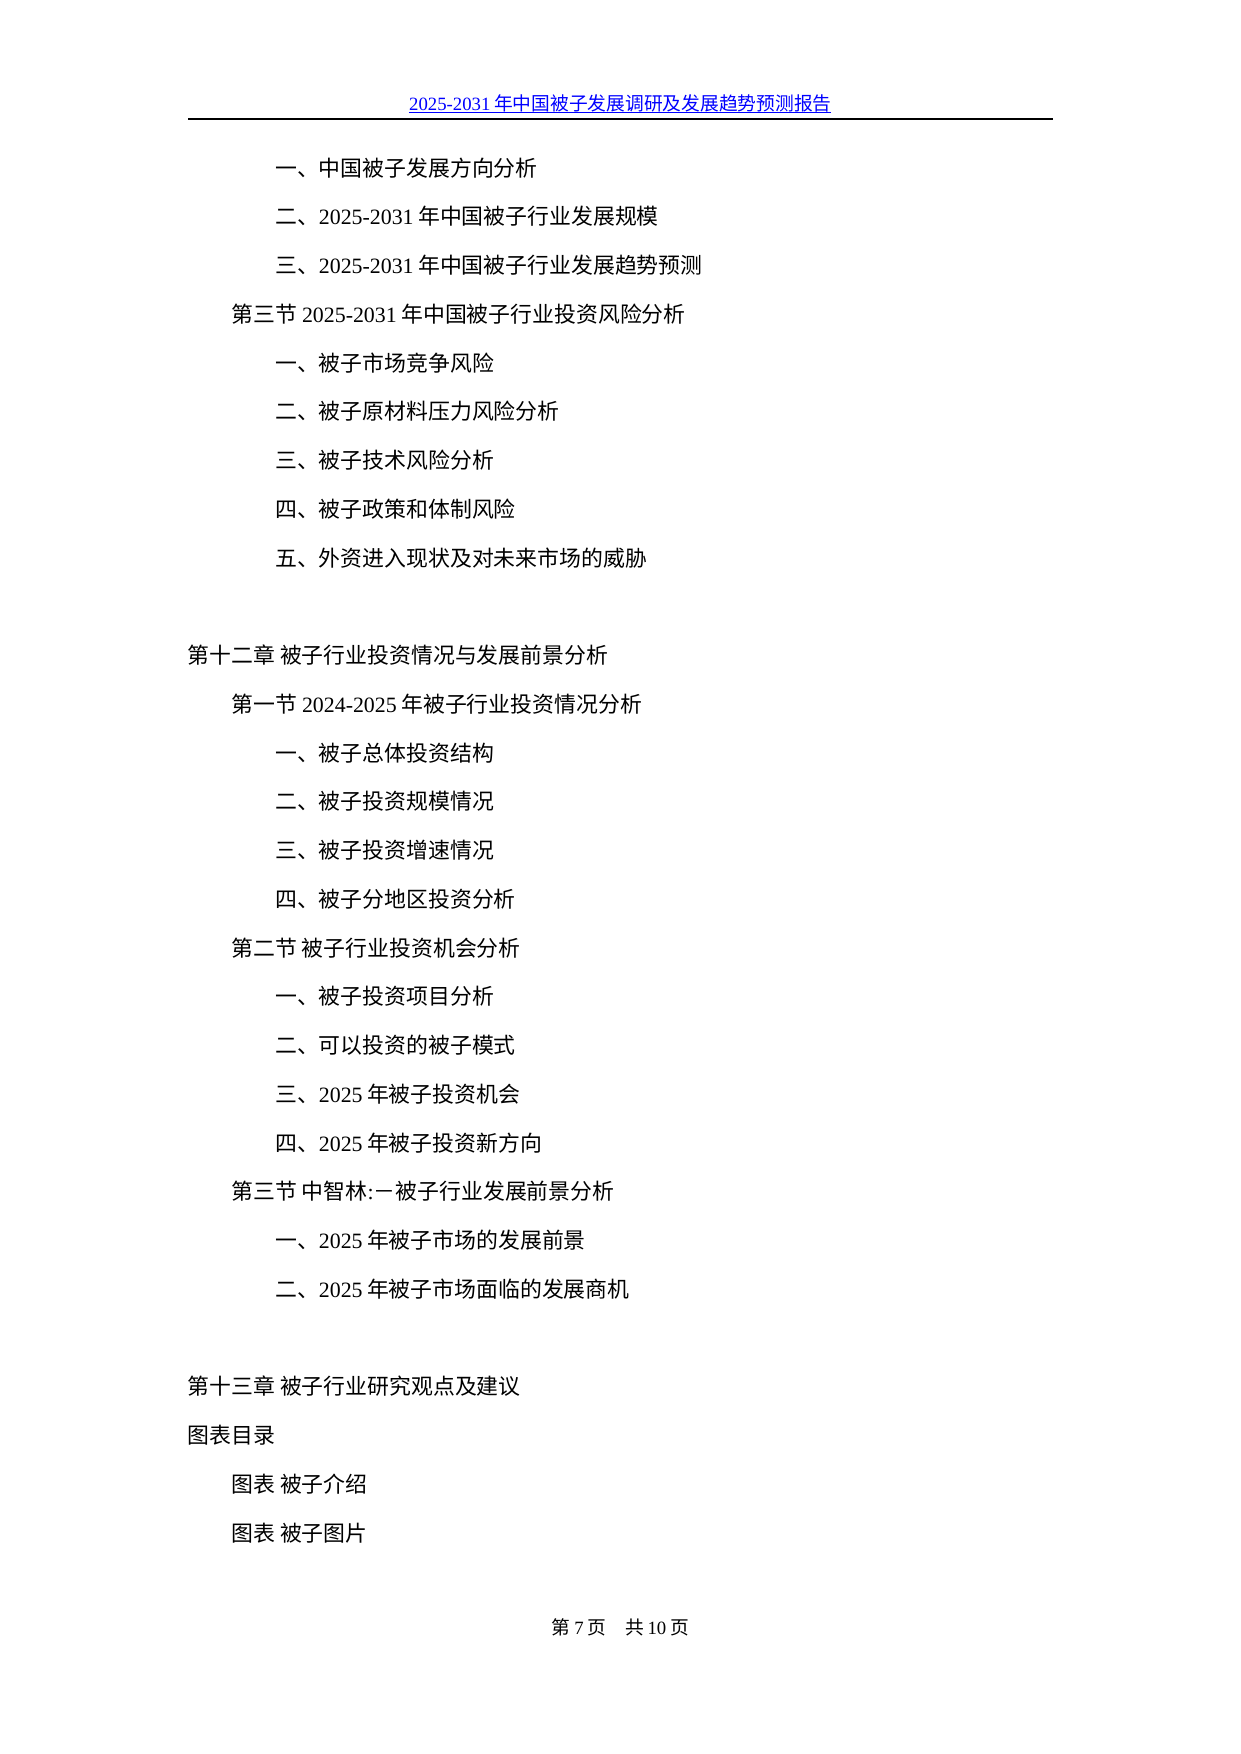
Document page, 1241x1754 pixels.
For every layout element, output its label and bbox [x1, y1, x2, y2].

text [187, 150, 1053, 1548]
